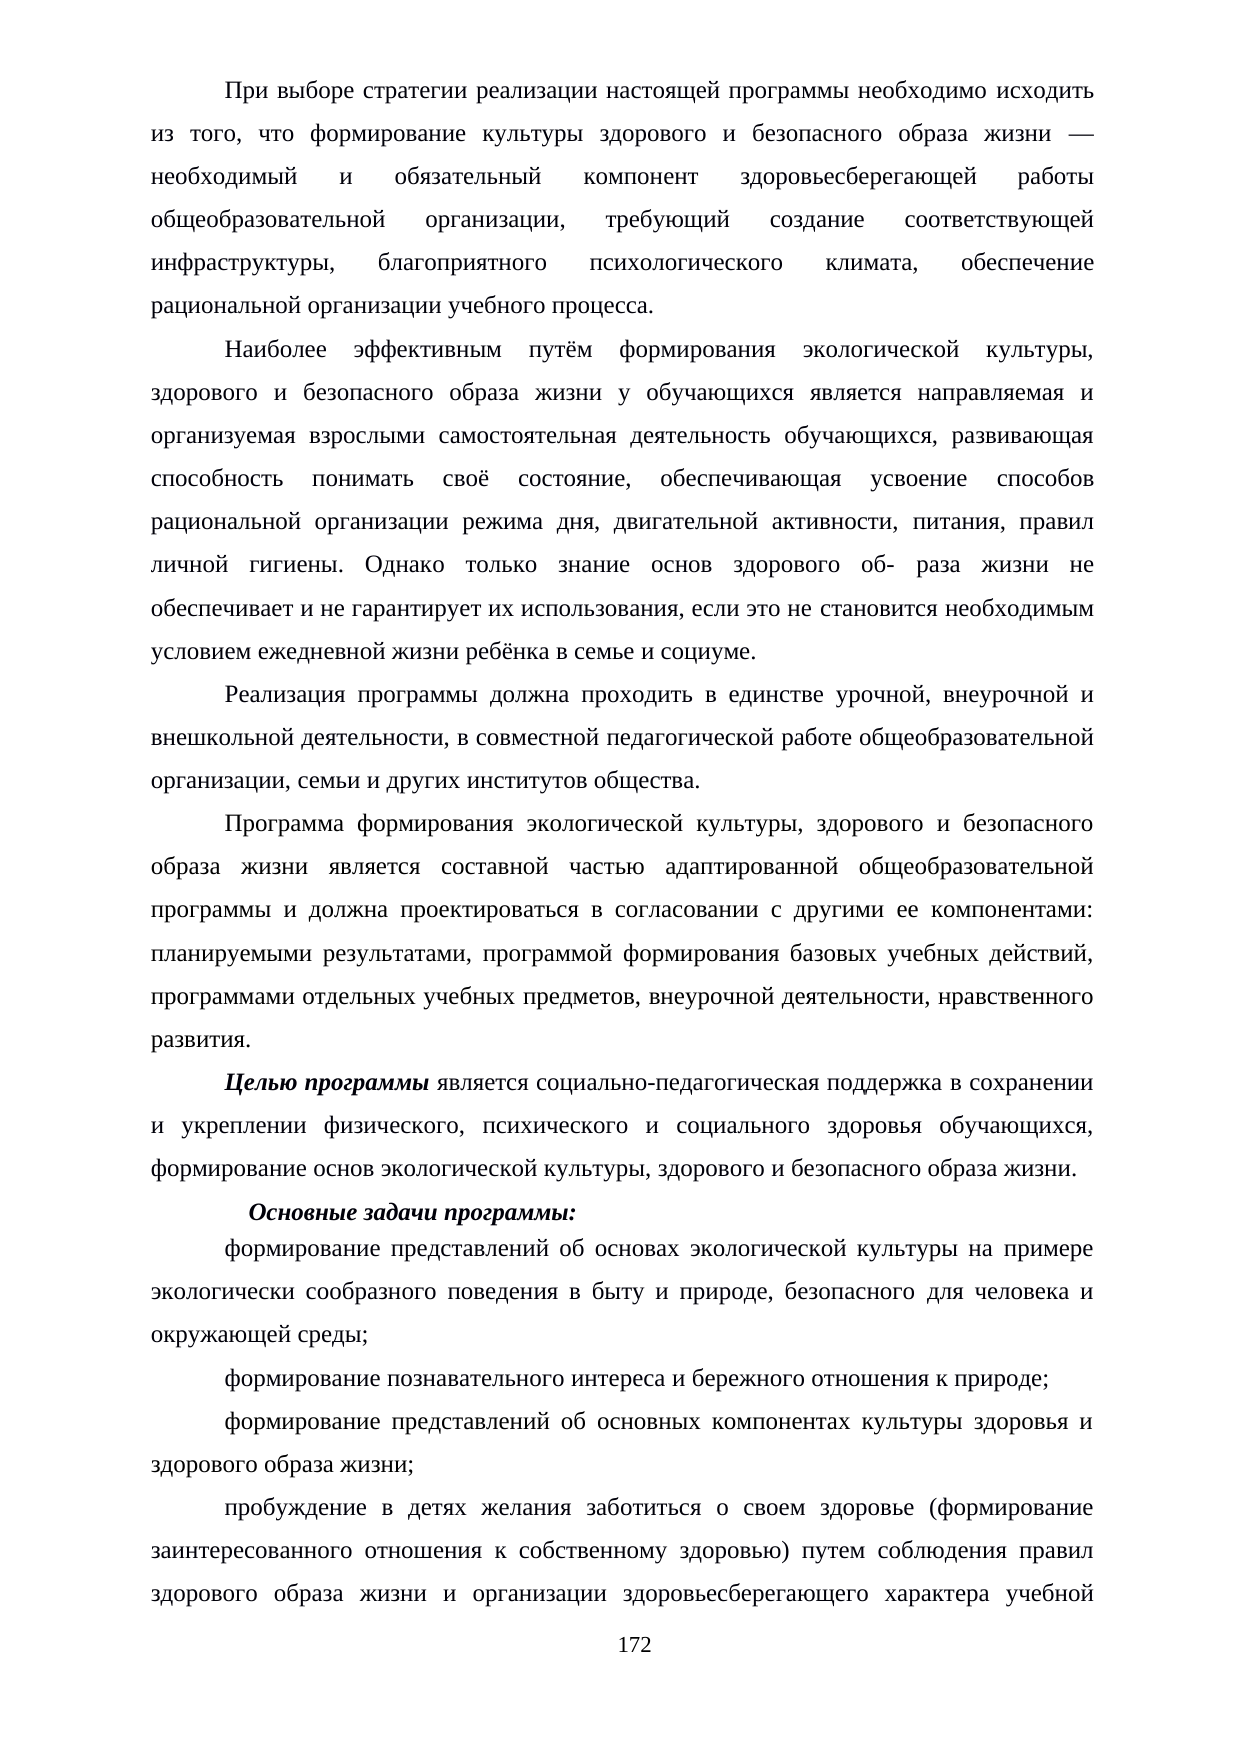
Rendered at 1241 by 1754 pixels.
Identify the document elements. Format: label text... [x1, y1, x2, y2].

text Программа формирования экологической культуры, здорового и безопасного образа жизни является составной частью адаптированной общеобразовательной программы и должна проектироваться в согласовании с другими ее компонентами: планируемыми результатами, программой формирования базовых учебных действий, программами отдельных учебных предметов, внеурочной деятельности, нравственного развития. [151, 808, 1094, 1053]
text Целью программы является социально-педагогическая поддержка в сохранении и укреплении физического, психического и социального здоровья обучающихся, формирование основ экологической культуры, здорового и безопасного образа жизни. [151, 1067, 1094, 1182]
text Наиболее эффективным путём формирования экологической культуры, здорового и безопасного образа жизни у обучающихся является направляемая и организуемая взрослыми самостоятельная деятельность обучающихся, развивающая способность понимать своё состояние, обеспечивающая усвоение способов рациональной организации режима дня, двигательной активности, питания, правил личной гигиены. Однако только знание основ здорового об- раза жизни не обеспечивает и не гарантирует их использования, если это не становится необходимым условием ежедневной жизни ребёнка в семье и социуме. [151, 334, 1094, 664]
text Основные задачи программы: [248, 1197, 1165, 1226]
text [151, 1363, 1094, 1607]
text формирование представлений об основах экологической культуры на примере экологически сообразного поведения в быту и природе, безопасного для человека и окружающей среды; [151, 1233, 1093, 1348]
text При выборе стратегии реализации настоящей программы необходимо исходить из того, что формирование культуры здорового и безопасного образа жизни — необходимый и обязательный компонент здоровьесберегающей работы общеобразовательной организации, требующий создание соответствующей инфраструктуры, благоприятного психологического климата, обеспечение рациональной организации учебного процесса. [151, 75, 1094, 319]
text Реализация программы должна проходить в единстве урочной, внеурочной и внешкольной деятельности, в совместной педагогической работе общеобразовательной организации, семьи и других институтов общества. [151, 679, 1094, 794]
